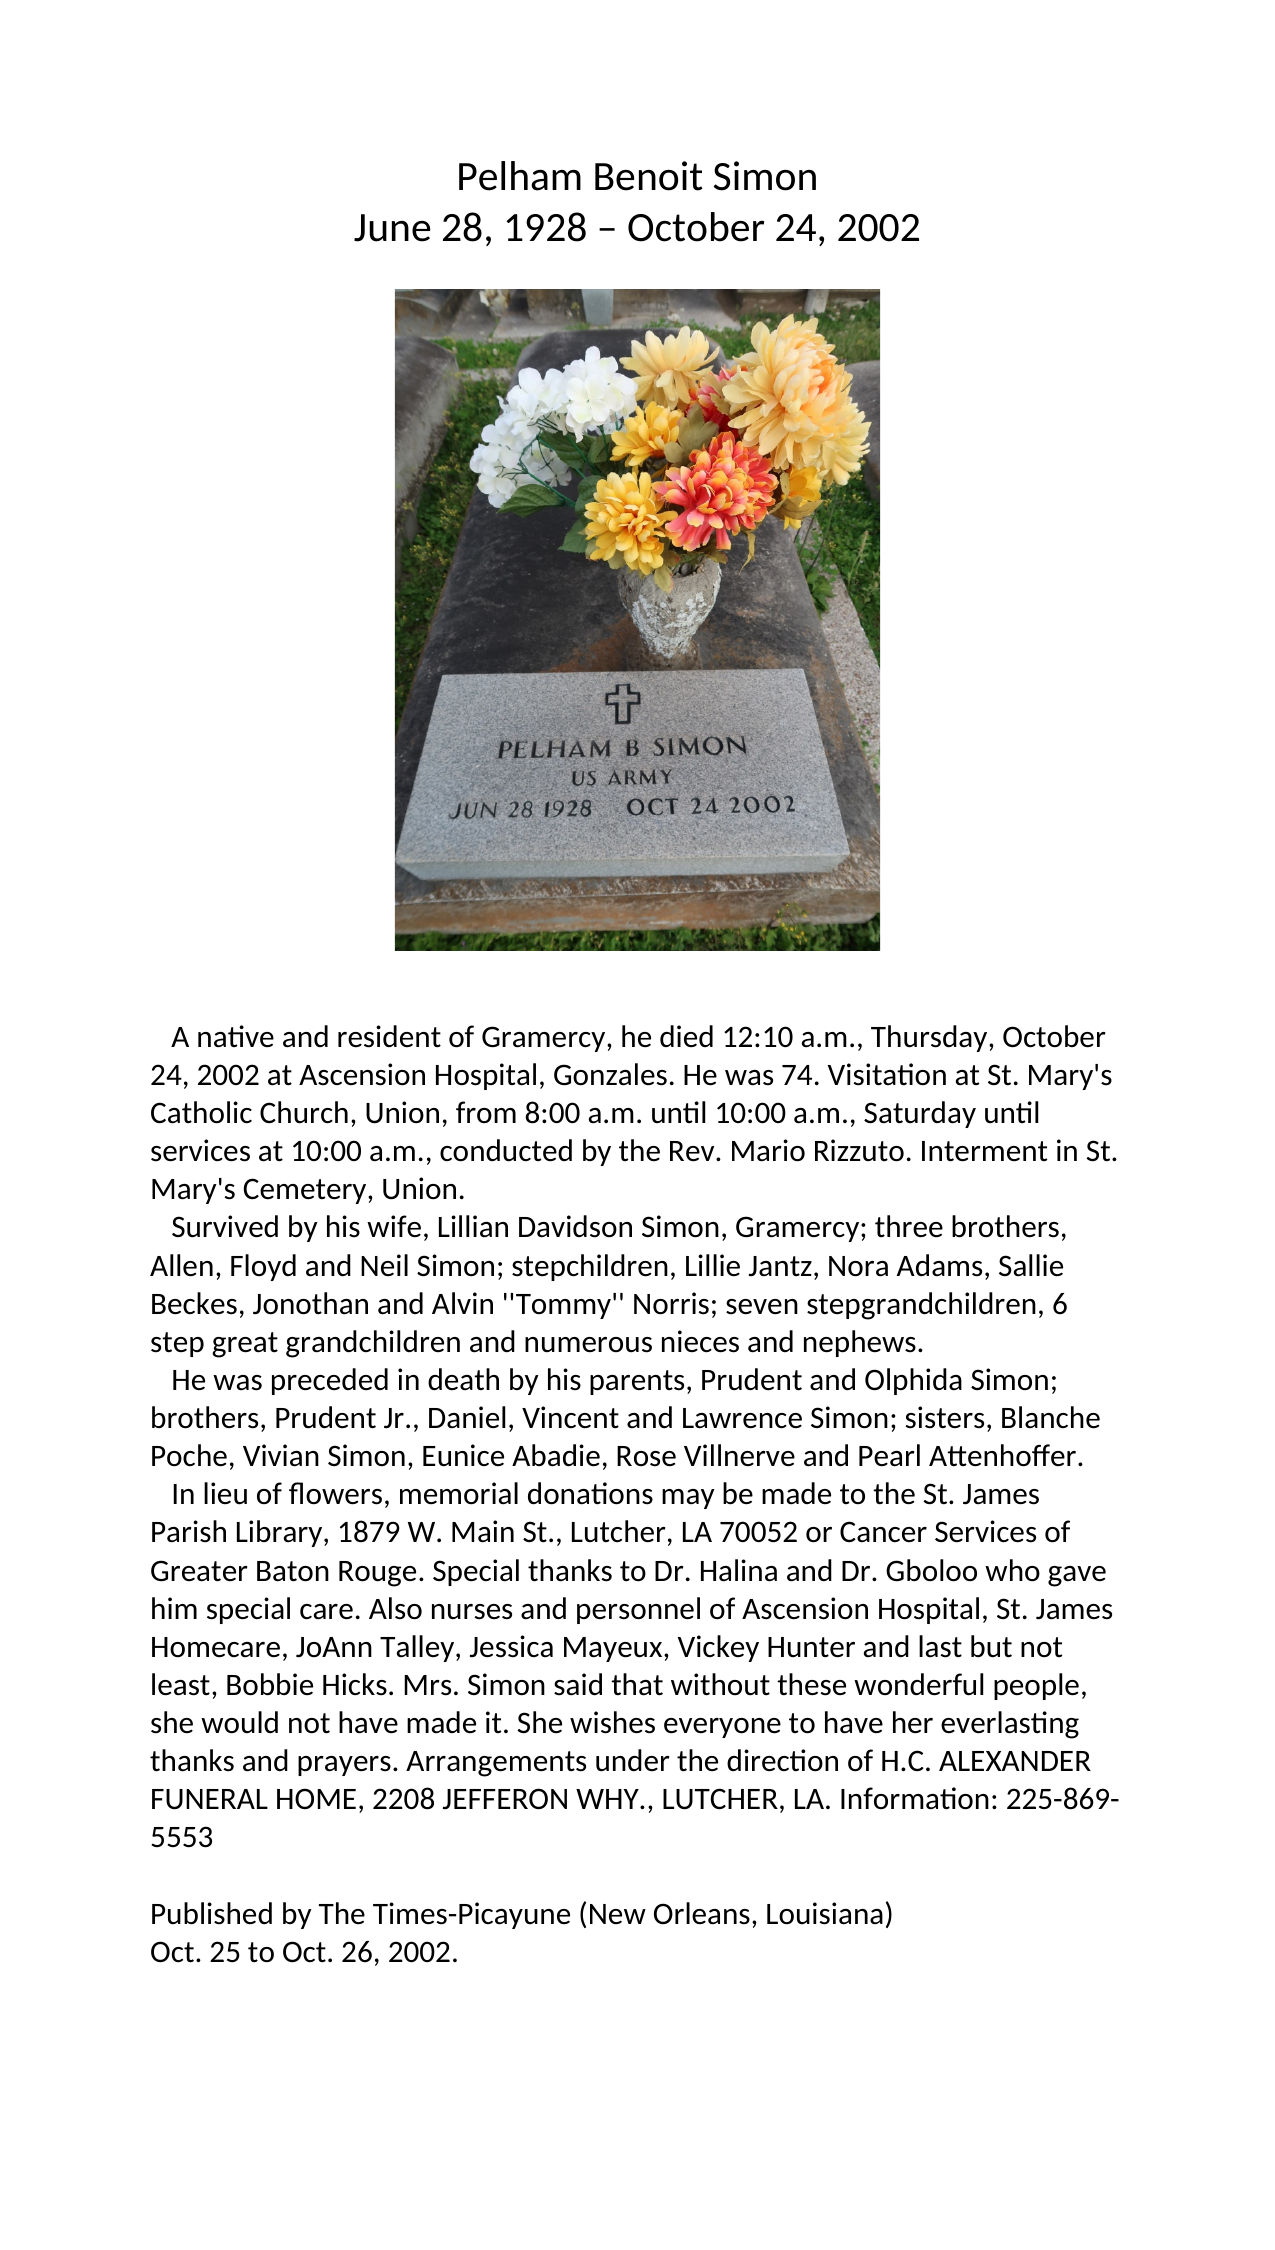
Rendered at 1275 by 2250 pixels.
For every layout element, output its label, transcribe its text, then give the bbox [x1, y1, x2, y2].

text In lieu of flowers, memorial donations may be made to the St. James Parish Library, 1879 W. Main St., Lutcher, LA 70052 or Cancer Services of Greater Baton Rouge. Special thanks to Dr. Halina and Dr. Gboloo who gave him special care. Also nurses and personnel of Ascension Hospital, St. James Homecare, JoAnn Talley, Jessica Mayeux, Vickey Hunter and last but not least, Bobbie Hicks. Mrs. Simon said that without these wonderful people, she would not have made it. She wishes everyone to have her everlasting thanks and prayers. Arrangements under the direction of H.C. ALEXANDER FUNERAL HOME, 2208 JEFFERON WHY., LUTCHER, LA. Information: 225-869-5553 [150, 1474, 1125, 1856]
text He was preceded in death by his parents, Prudent and Olphida Simon; brothers, Prudent Jr., Daniel, Vincent and Lawrence Simon; sisters, Blanche Poche, Vivian Simon, Eunice Abadie, Rose Villnerve and Pearl Attenhoffer. [150, 1360, 1125, 1474]
picture [394, 289, 881, 951]
text June 28, 1928 – October 24, 2002 [150, 201, 1125, 252]
text Survived by his wife, Lillian Davidson Simon, Gramercy; three brothers, Allen, Floyd and Neil Simon; stepchildren, Lillie Jantz, Nora Adams, Sallie Beckes, Jonothan and Alvin ''Tommy'' Norris; seven stepgrandchildren, 6 step great grandchildren and numerous nieces and nephews. [150, 1207, 1125, 1360]
text A native and resident of Gramercy, he died 12:10 a.m., Thursday, October 24, 2002 at Ascension Hospital, Gonzales. He was 74. Visitation at St. Mary's Catholic Church, Union, from 8:00 a.m. until 10:00 a.m., Saturday until services at 10:00 a.m., conducted by the Rev. Mario Rizzuto. Interment in St. Mary's Cemetery, Union. [150, 1017, 1125, 1207]
text Oct. 25 to Oct. 26, 2002. [150, 1932, 1125, 1970]
text Pelham Benoit Simon [150, 150, 1125, 201]
text Published by The Times-Picayune (New Orleans, Louisiana) [150, 1894, 1125, 1932]
